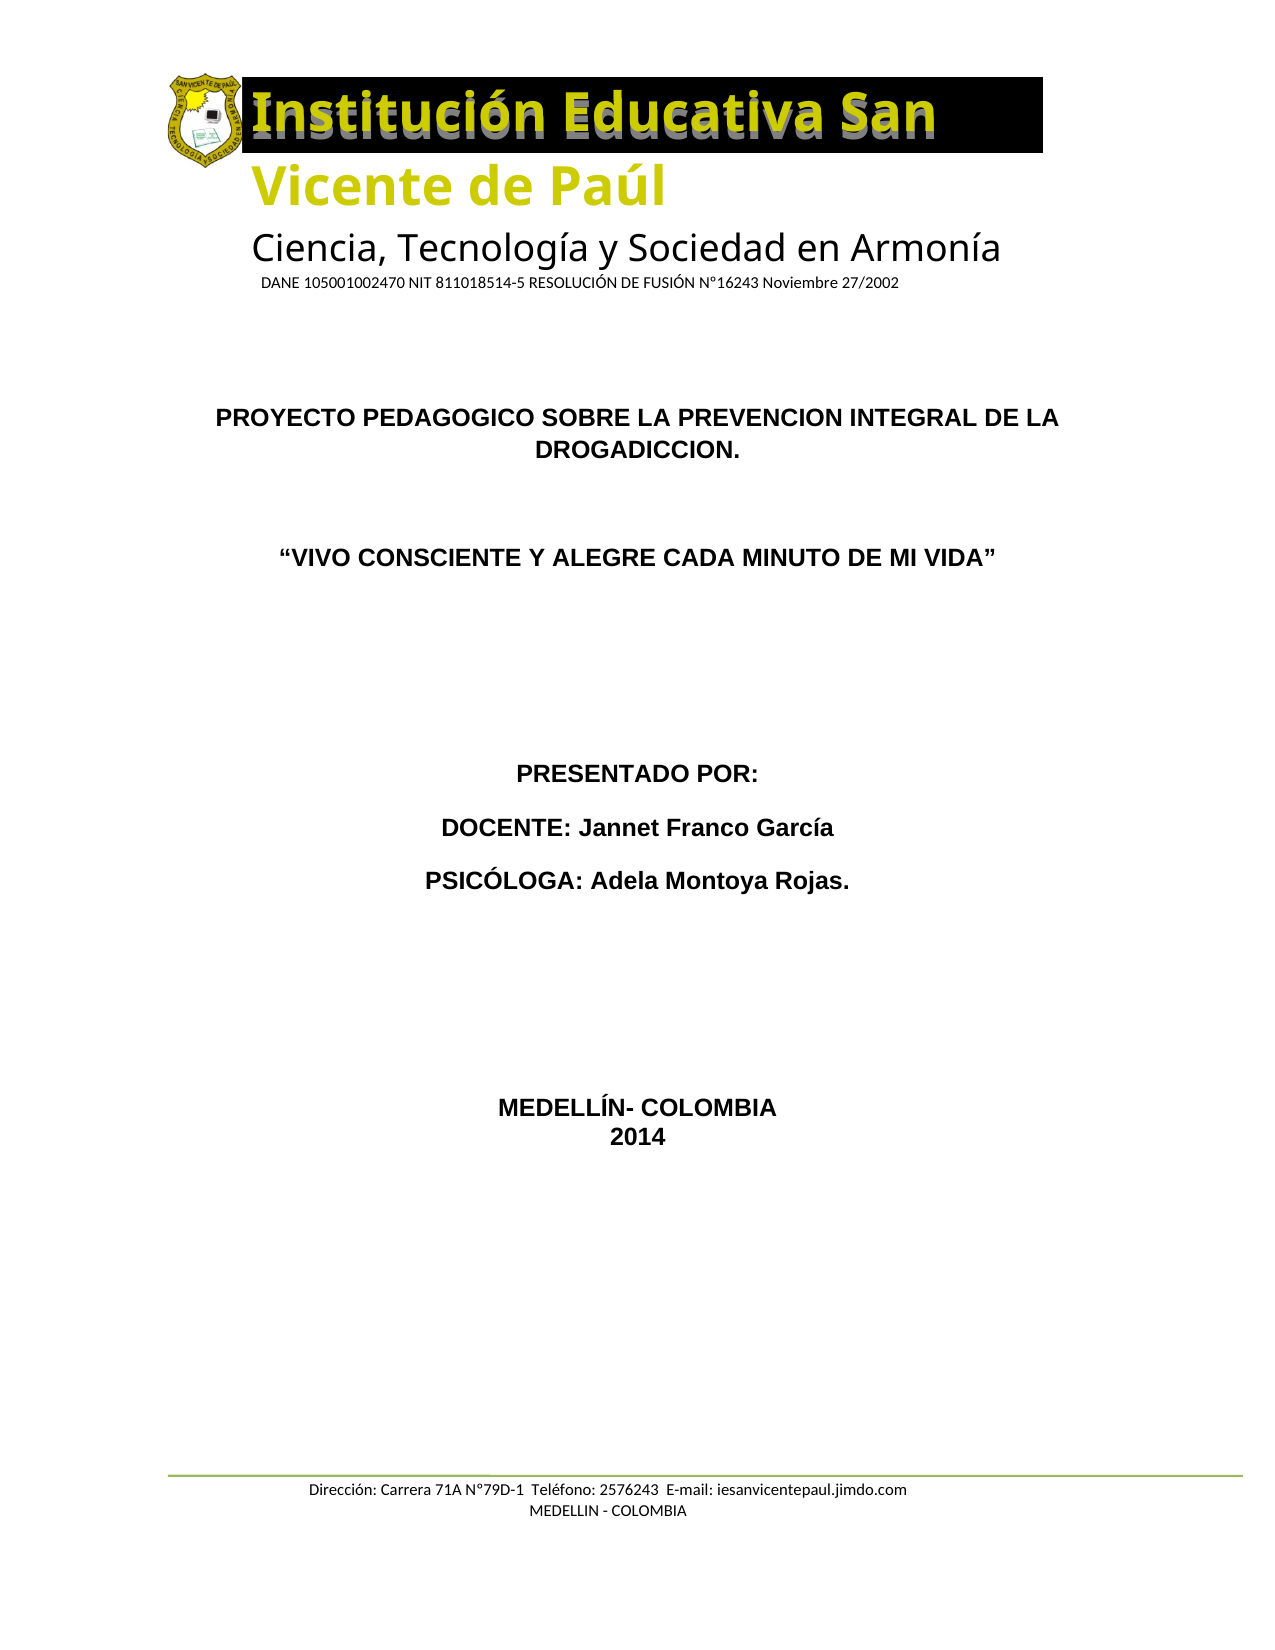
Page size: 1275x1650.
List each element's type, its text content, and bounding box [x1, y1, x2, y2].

text PROYECTO PEDAGOGICO SOBRE LA PREVENCION INTEGRAL DE LA DROGADICCION. [177, 402, 1098, 464]
text “VIVO CONSCIENTE Y ALEGRE CADA MINUTO DE MI VIDA” [177, 543, 1098, 572]
text DOCENTE: Jannet Franco García [177, 812, 1098, 841]
picture [167, 73, 243, 168]
text PRESENTADO POR: [177, 759, 1098, 787]
text MEDELLÍN- COLOMBIA [177, 1093, 1098, 1121]
text 2014 [177, 1121, 1098, 1150]
text PSICÓLOGA: Adela Montoya Rojas. [177, 866, 1098, 895]
